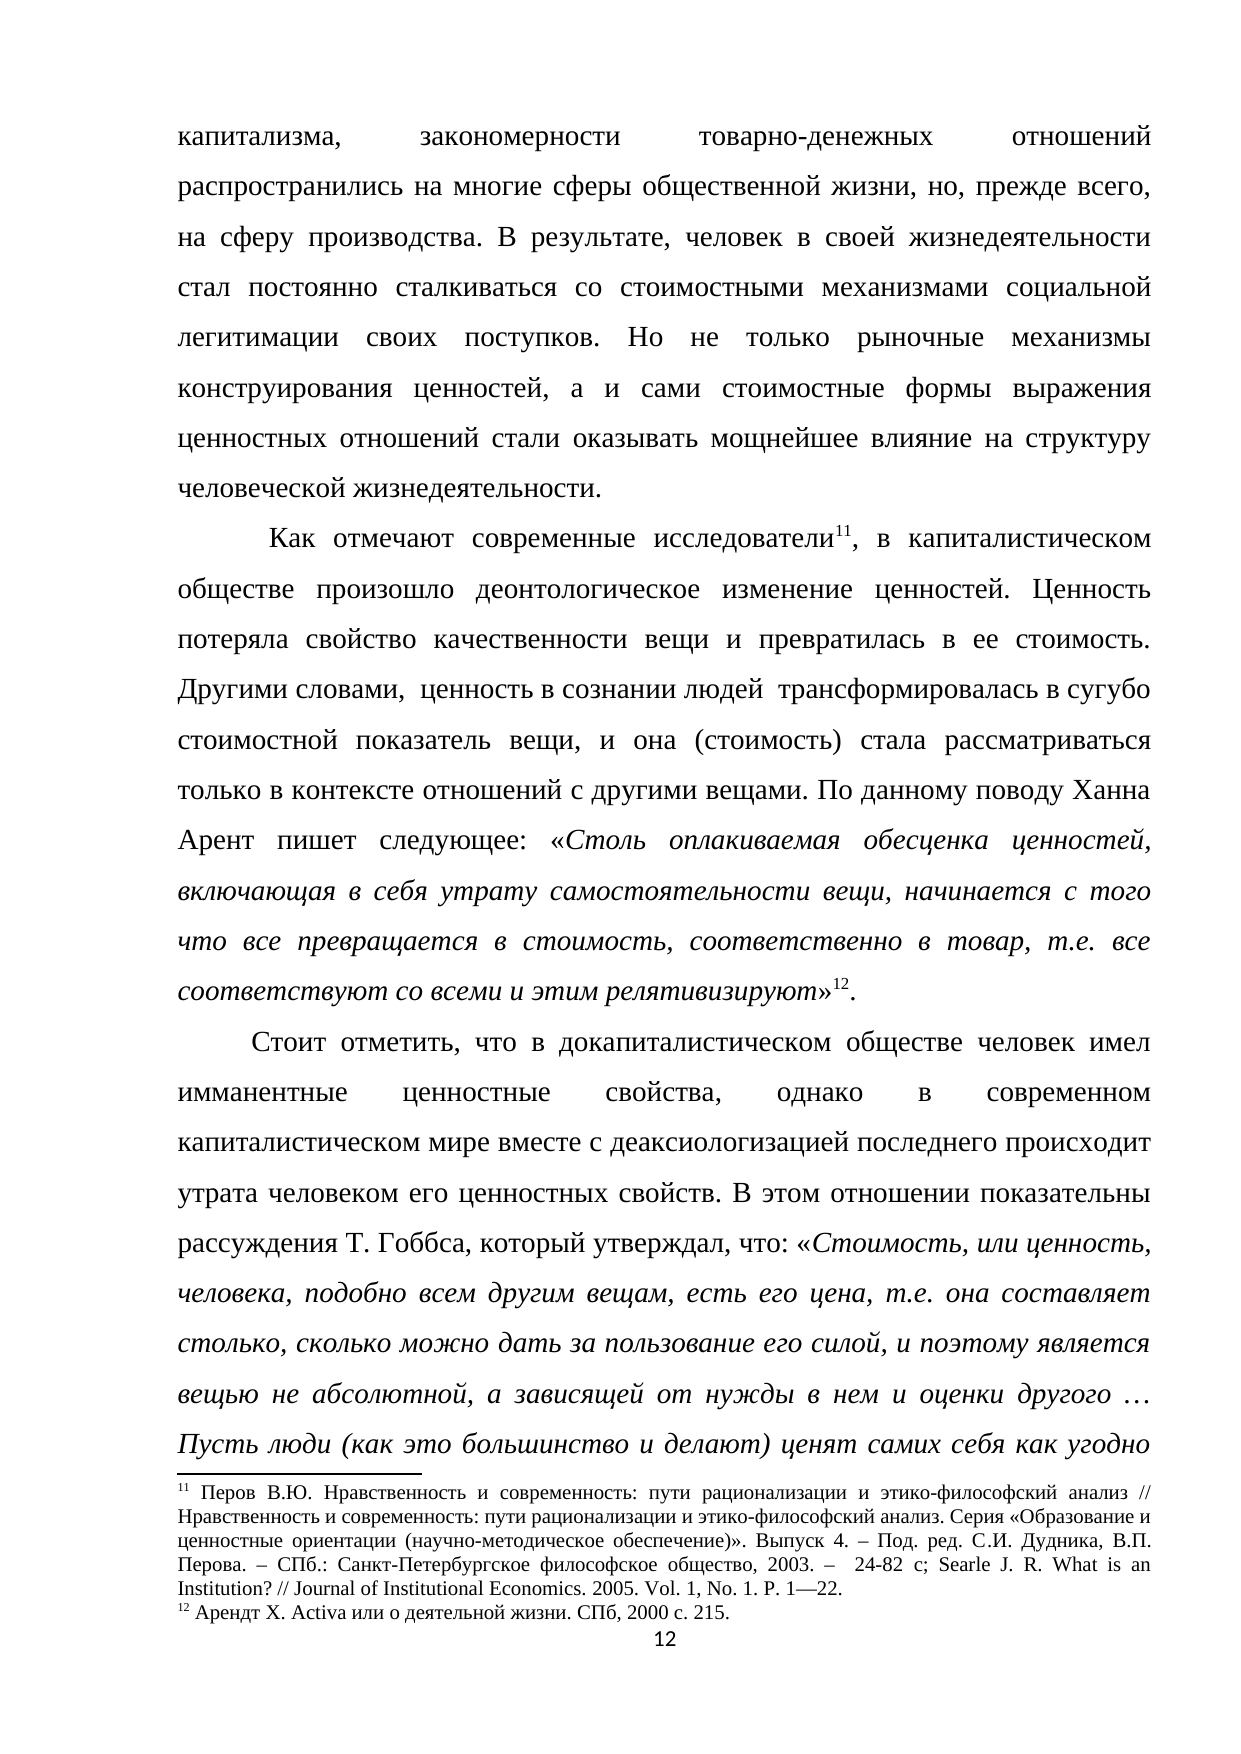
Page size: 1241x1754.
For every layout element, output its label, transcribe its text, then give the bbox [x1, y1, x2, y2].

text Как отмечают современные исследователи, в капиталистическом обществе произошло деонтологическое изменение ценностей. Ценность потеряла свойство качественности вещи и превратилась в ее стоимость. Другими словами, ценность в сознании людей трансформировалась в сугубо стоимостной показатель вещи, и она (стоимость) стала рассматриваться только в контексте отношений с другими вещами. По данному поводу Ханна Арент пишет следующее: «Столь оплакиваемая обесценка ценностей, включающая в себя утрату самостоятельности вещи, начинается с того что все превращается в стоимость, соответственно в товар, т.е. все соответствуют со всеми и этим релятивизируют». [177, 521, 1152, 1007]
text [177, 1024, 1152, 1460]
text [177, 118, 1152, 504]
